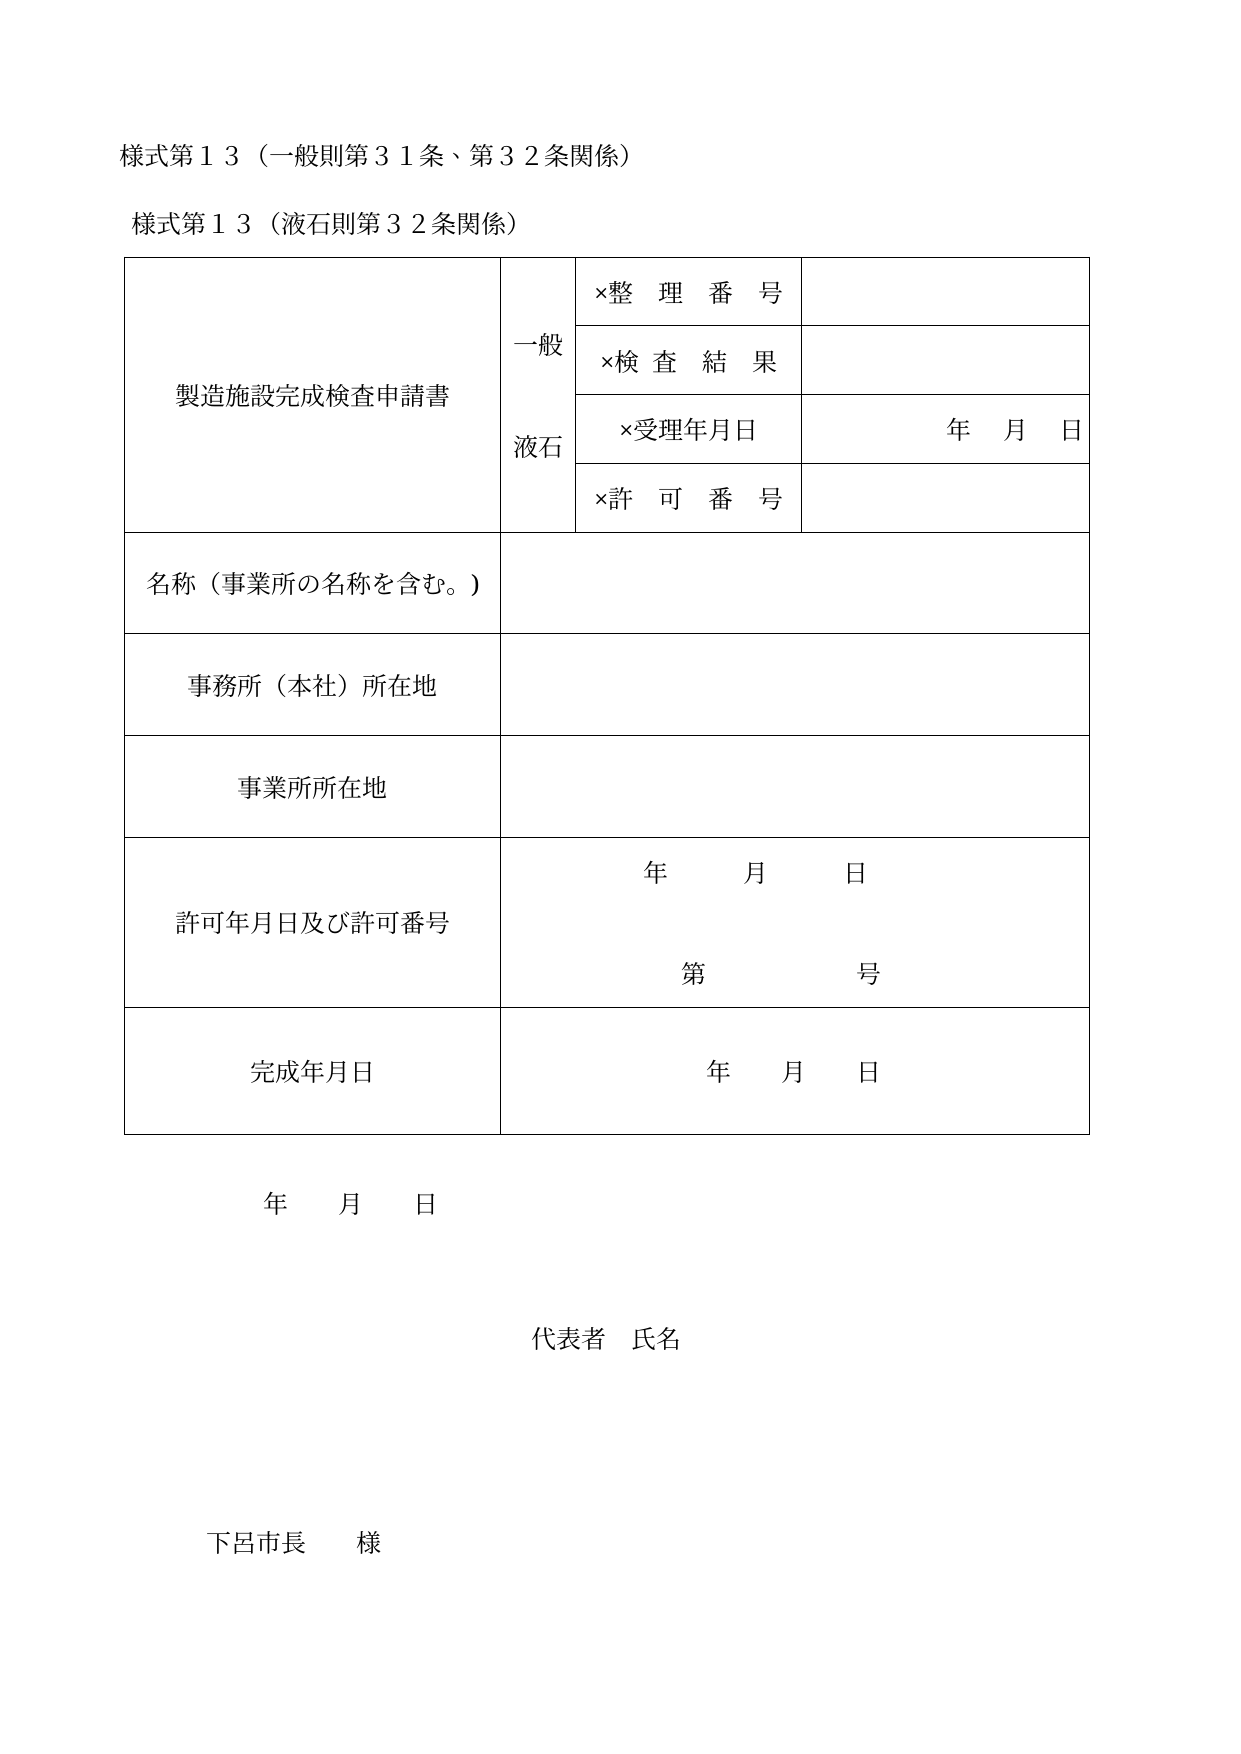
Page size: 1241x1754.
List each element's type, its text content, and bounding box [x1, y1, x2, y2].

table_cell 名称（事業所の名称を含む。) [125, 533, 500, 633]
table_cell 事業所所在地 [125, 736, 500, 837]
table_cell [501, 533, 1089, 633]
table_cell ×許 可 番 号 [576, 464, 801, 532]
table_cell 事務所（本社）所在地 [125, 634, 500, 735]
table_cell [802, 464, 1089, 532]
table_cell [501, 634, 1089, 735]
table_header [802, 258, 1089, 325]
table_cell [501, 736, 1089, 837]
table_cell 年 月 日 [501, 1008, 1089, 1134]
table_cell [802, 326, 1089, 394]
table_cell 完成年月日 [125, 1008, 500, 1134]
text 年 月 日 [106, 1169, 1134, 1237]
text 様式第１３（一般則第３１条、第３２条関係） [106, 121, 1134, 189]
table_header 一般 液石 [501, 258, 575, 532]
table_header 製造施設完成検査申請書 [125, 258, 500, 532]
table_cell 許可年月日及び許可番号 [125, 838, 500, 1007]
table_cell 年 月 日 [802, 395, 1089, 463]
text 下呂市長 様 [106, 1507, 1134, 1575]
table_cell 年 月 日 第 号 [501, 838, 1089, 1007]
text 様式第１３（液石則第３２条関係） [106, 189, 1134, 257]
table_header ×整 理 番 号 [576, 258, 801, 325]
text 代表者 氏名 [106, 1304, 1134, 1372]
table_cell ×受理年月日 [576, 395, 801, 463]
table_cell ×検 査 結 果 [576, 326, 801, 394]
